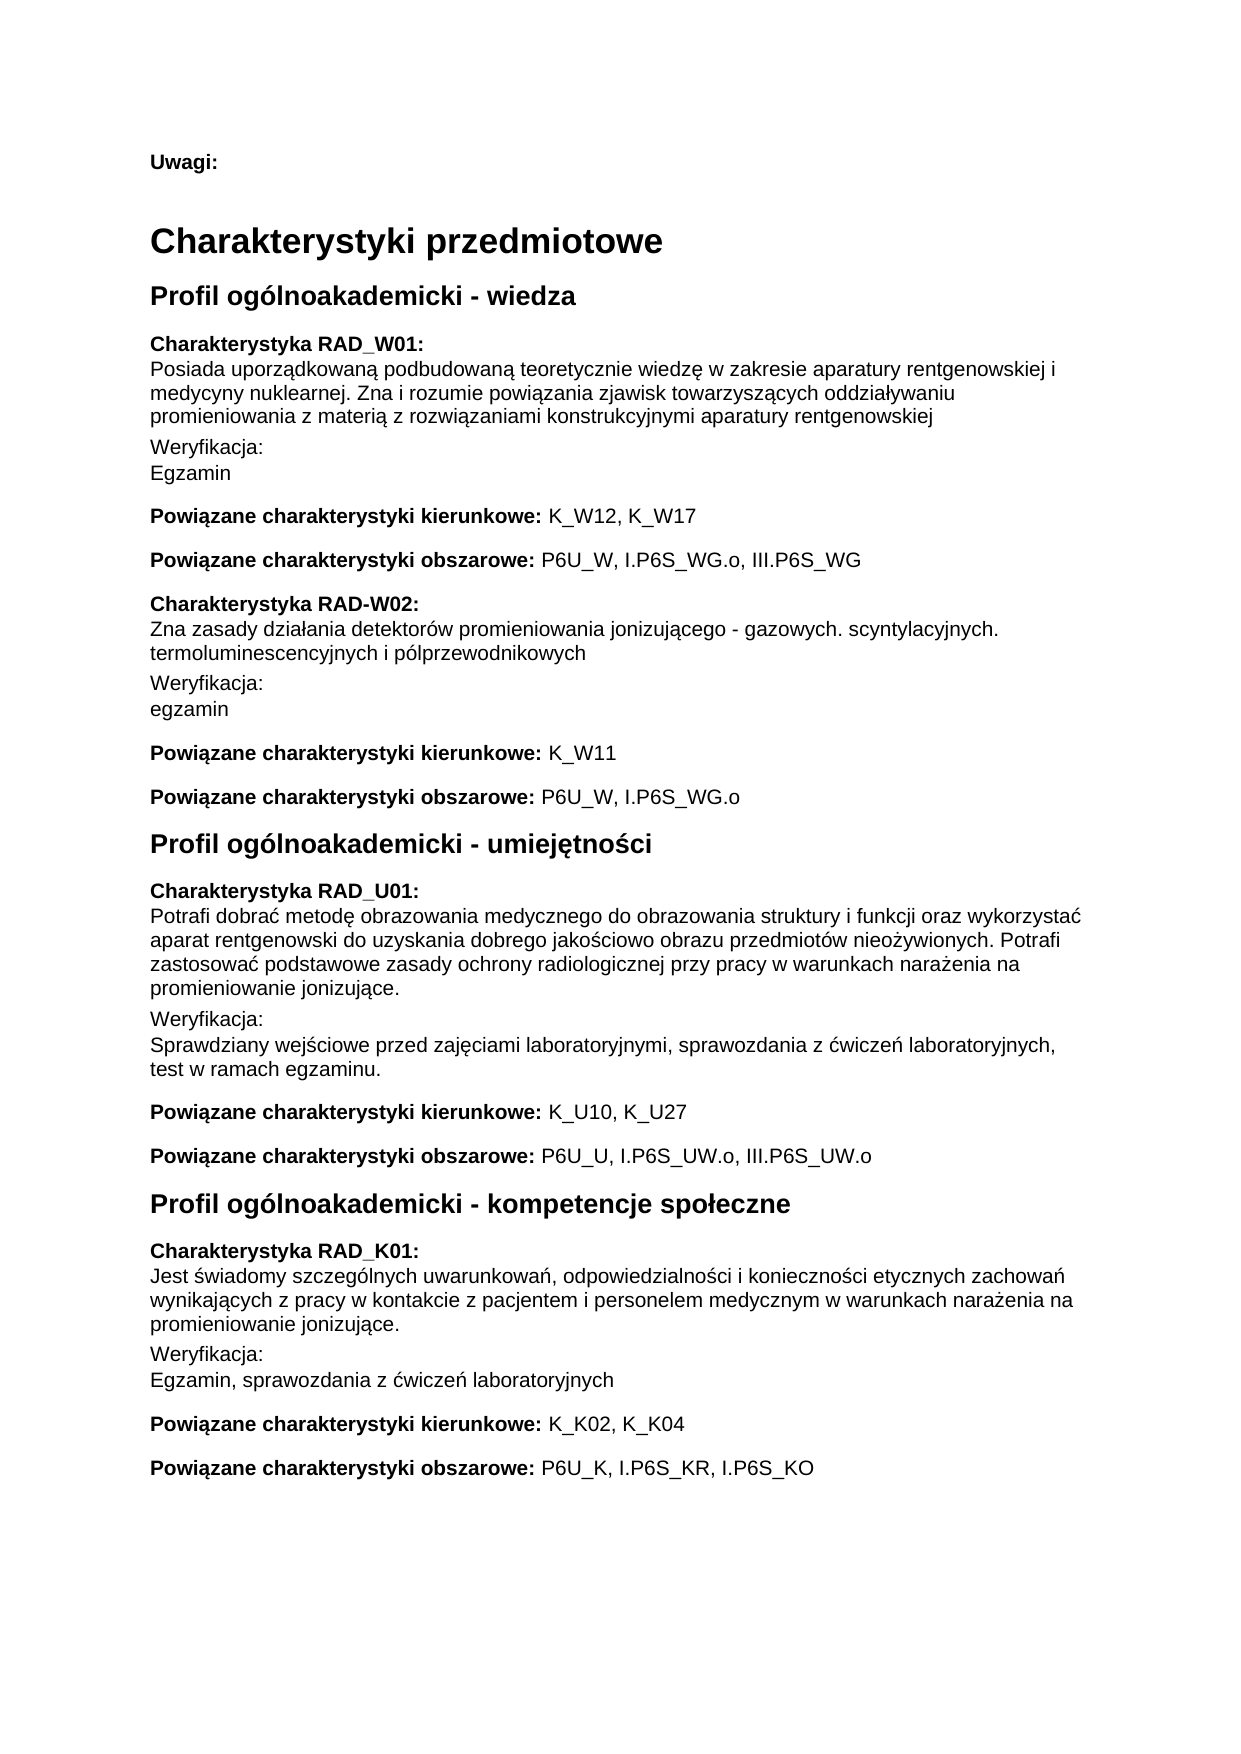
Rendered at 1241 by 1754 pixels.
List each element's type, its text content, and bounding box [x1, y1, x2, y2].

text Powiązane charakterystyki obszarowe: P6U_U, I.P6S_UW.o, III.P6S_UW.o [150, 1144, 1090, 1168]
text Powiązane charakterystyki kierunkowe: K_W11 [150, 741, 1090, 765]
text Charakterystyka RAD-W02: [150, 592, 1090, 616]
text Powiązane charakterystyki obszarowe: P6U_W, I.P6S_WG.o [150, 784, 1090, 808]
subtitle Profil ogólnoakademicki - umiejętności [150, 828, 1090, 859]
subtitle Profil ogólnoakademicki - wiedza [150, 280, 1090, 312]
text egzamin [150, 697, 1090, 721]
text Weryfikacja: [150, 671, 1090, 695]
text Charakterystyka RAD_K01: [150, 1239, 1090, 1263]
text Weryfikacja: [150, 1342, 1090, 1366]
text Powiązane charakterystyki obszarowe: P6U_K, I.P6S_KR, I.P6S_KO [150, 1455, 1090, 1479]
text Charakterystyka RAD_W01: [150, 331, 1090, 355]
text Jest świadomy szczególnych uwarunkowań, odpowiedzialności i konieczności etycznych zachowań wynikających z pracy w kontakcie z pacjentem i personelem medycznym w warunkach narażenia na promieniowanie jonizujące. [150, 1264, 1090, 1336]
text Egzamin, sprawozdania z ćwiczeń laboratoryjnych [150, 1368, 1090, 1392]
text Powiązane charakterystyki kierunkowe: K_W12, K_W17 [150, 504, 1090, 528]
text Weryfikacja: [150, 1006, 1090, 1030]
text Powiązane charakterystyki kierunkowe: K_K02, K_K04 [150, 1412, 1090, 1436]
text Powiązane charakterystyki obszarowe: P6U_W, I.P6S_WG.o, III.P6S_WG [150, 548, 1090, 572]
text Zna zasady działania detektorów promieniowania jonizującego - gazowych. scyntylacyjnych. termoluminescencyjnych i pólprzewodnikowych [150, 617, 1090, 665]
text Powiązane charakterystyki kierunkowe: K_U10, K_U27 [150, 1100, 1090, 1124]
text Sprawdziany wejściowe przed zajęciami laboratoryjnymi, sprawozdania z ćwiczeń laboratoryjnych, test w ramach egzaminu. [150, 1032, 1090, 1080]
subtitle Profil ogólnoakademicki - kompetencje społeczne [150, 1188, 1090, 1219]
text Posiada uporządkowaną podbudowaną teoretycznie wiedzę w zakresie aparatury rentgenowskiej i medycyny nuklearnej. Zna i rozumie powiązania zjawisk towarzyszących oddziaływaniu promieniowania z materią z rozwiązaniami konstrukcyjnymi aparatury rentgenowskiej [150, 356, 1090, 428]
subtitle Charakterystyki przedmiotowe [150, 220, 1090, 261]
text Charakterystyka RAD_U01: [150, 879, 1090, 903]
text Potrafi dobrać metodę obrazowania medycznego do obrazowania struktury i funkcji oraz wykorzystać aparat rentgenowski do uzyskania dobrego jakościowo obrazu przedmiotów nieożywionych. Potrafi zastosować podstawowe zasady ochrony radiologicznej przy pracy w warunkach narażenia na promieniowanie jonizujące. [150, 904, 1090, 1000]
text Uwagi: [150, 150, 1090, 174]
text Egzamin [150, 461, 1090, 484]
text Weryfikacja: [150, 434, 1090, 458]
